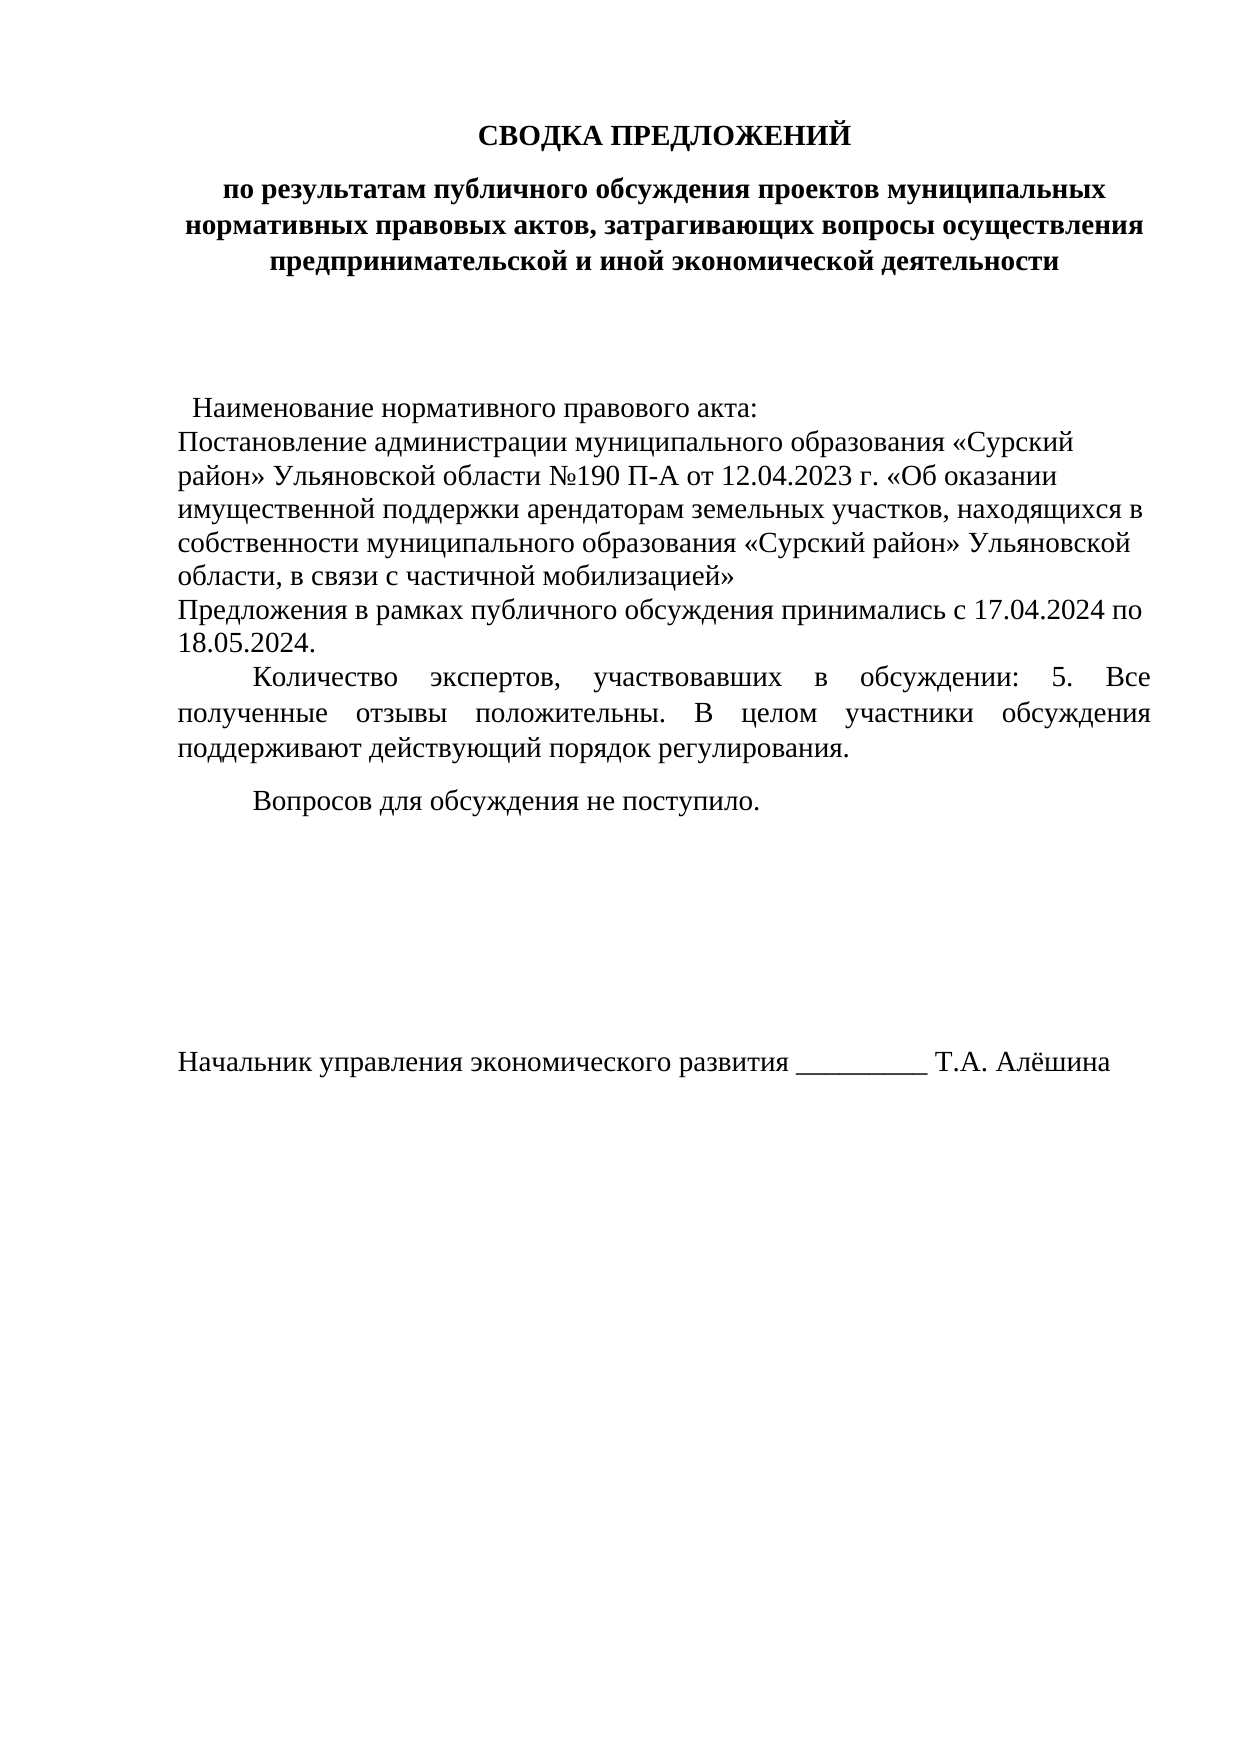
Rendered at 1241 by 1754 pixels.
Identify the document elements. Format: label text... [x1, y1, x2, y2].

title Предложения в рамках публичного обсуждения принимались с 17.04.2024 по 18.05.2024. [177, 592, 1152, 659]
text СВОДКА ПРЕДЛОЖЕНИЙ [177, 118, 1152, 152]
text Начальник управления экономического развития _________ Т.А. Алёшина [177, 1044, 1152, 1077]
text Количество экспертов, участвовавших в обсуждении: 5. Все полученные отзывы положительны. В целом участники обсуждения поддерживают действующий порядок регулирования. [177, 659, 1152, 764]
text Постановление администрации муниципального образования «Сурский район» Ульяновской области №190 П-А от 12.04.2023 г. «Об оказании имущественной поддержки арендаторам земельных участков, находящихся в собственности муниципального образования «Сурский район» Ульяновской области, в связи с частичной мобилизацией» [177, 424, 1152, 592]
text Вопросов для обсуждения не поступило. [177, 783, 1152, 817]
title Наименование нормативного правового акта: [177, 391, 1152, 424]
text по результатам публичного обсуждения проектов муниципальных нормативных правовых актов, затрагивающих вопросы осуществления предпринимательской и иной экономической деятельности [177, 171, 1152, 277]
